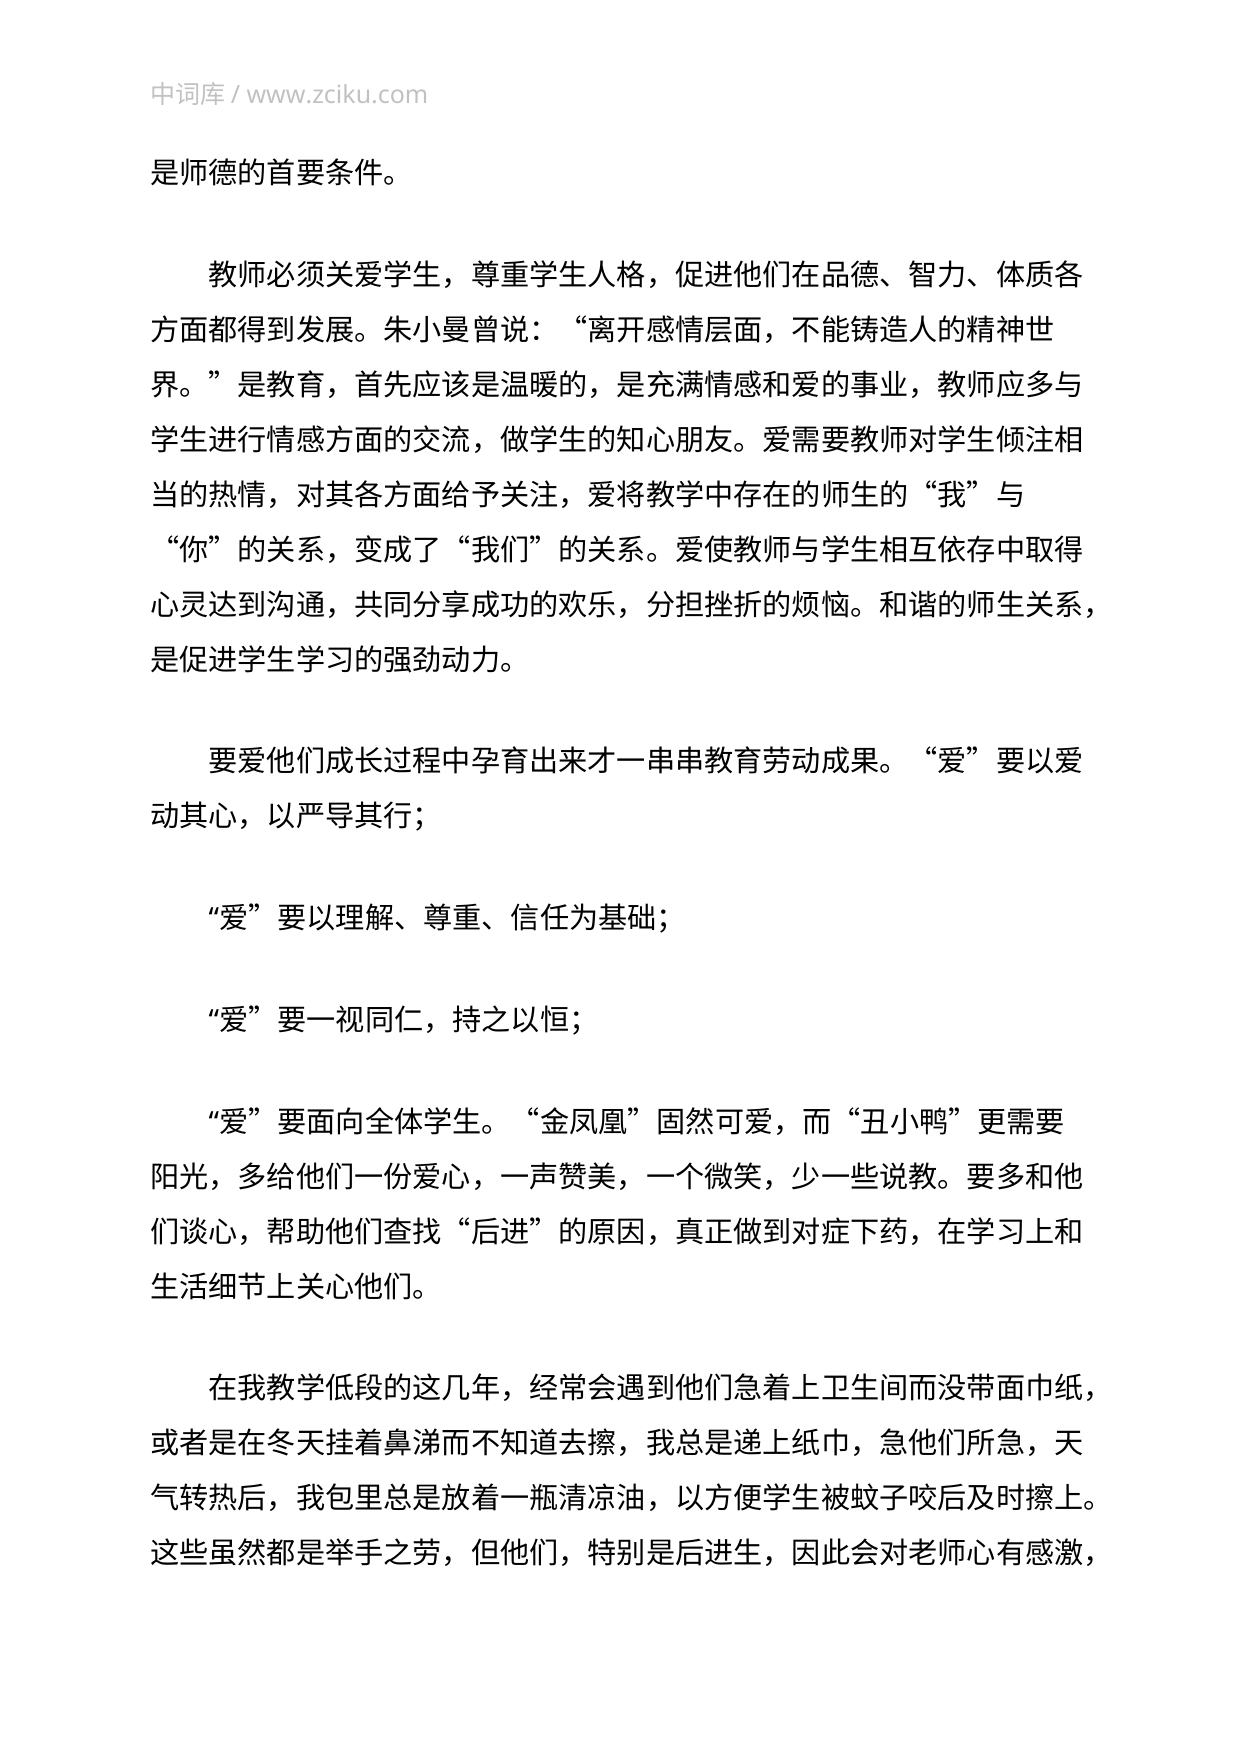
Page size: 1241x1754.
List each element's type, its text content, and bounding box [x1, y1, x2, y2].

text “爱”要以理解、尊重、信任为基础； [150, 894, 1090, 937]
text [150, 150, 1090, 192]
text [150, 1365, 1090, 1572]
text “爱”要一视同仁，持之以恒； [150, 996, 1090, 1039]
text 要爱他们成长过程中孕育出来才一串串教育劳动成果。“爱”要以爱动其心，以严导其行； [150, 738, 1090, 835]
text “爱”要面向全体学生。“金凤凰”固然可爱，而“丑小鸭”更需要阳光，多给他们一份爱心，一声赞美，一个微笑，少一些说教。要多和他们谈心，帮助他们查找“后进”的原因，真正做到对症下药，在学习上和生活细节上关心他们。 [150, 1098, 1090, 1306]
text 教师必须关爱学生，尊重学生人格，促进他们在品德、智力、体质各方面都得到发展。朱小曼曾说：“离开感情层面，不能铸造人的精神世界。”是教育，首先应该是温暖的，是充满情感和爱的事业，教师应多与学生进行情感方面的交流，做学生的知心朋友。爱需要教师对学生倾注相当的热情，对其各方面给予关注，爱将教学中存在的师生的“我”与“你”的关系，变成了“我们”的关系。爱使教师与学生相互依存中取得心灵达到沟通，共同分享成功的欢乐，分担挫折的烦恼。和谐的师生关系，是促进学生学习的强劲动力。 [150, 252, 1090, 678]
